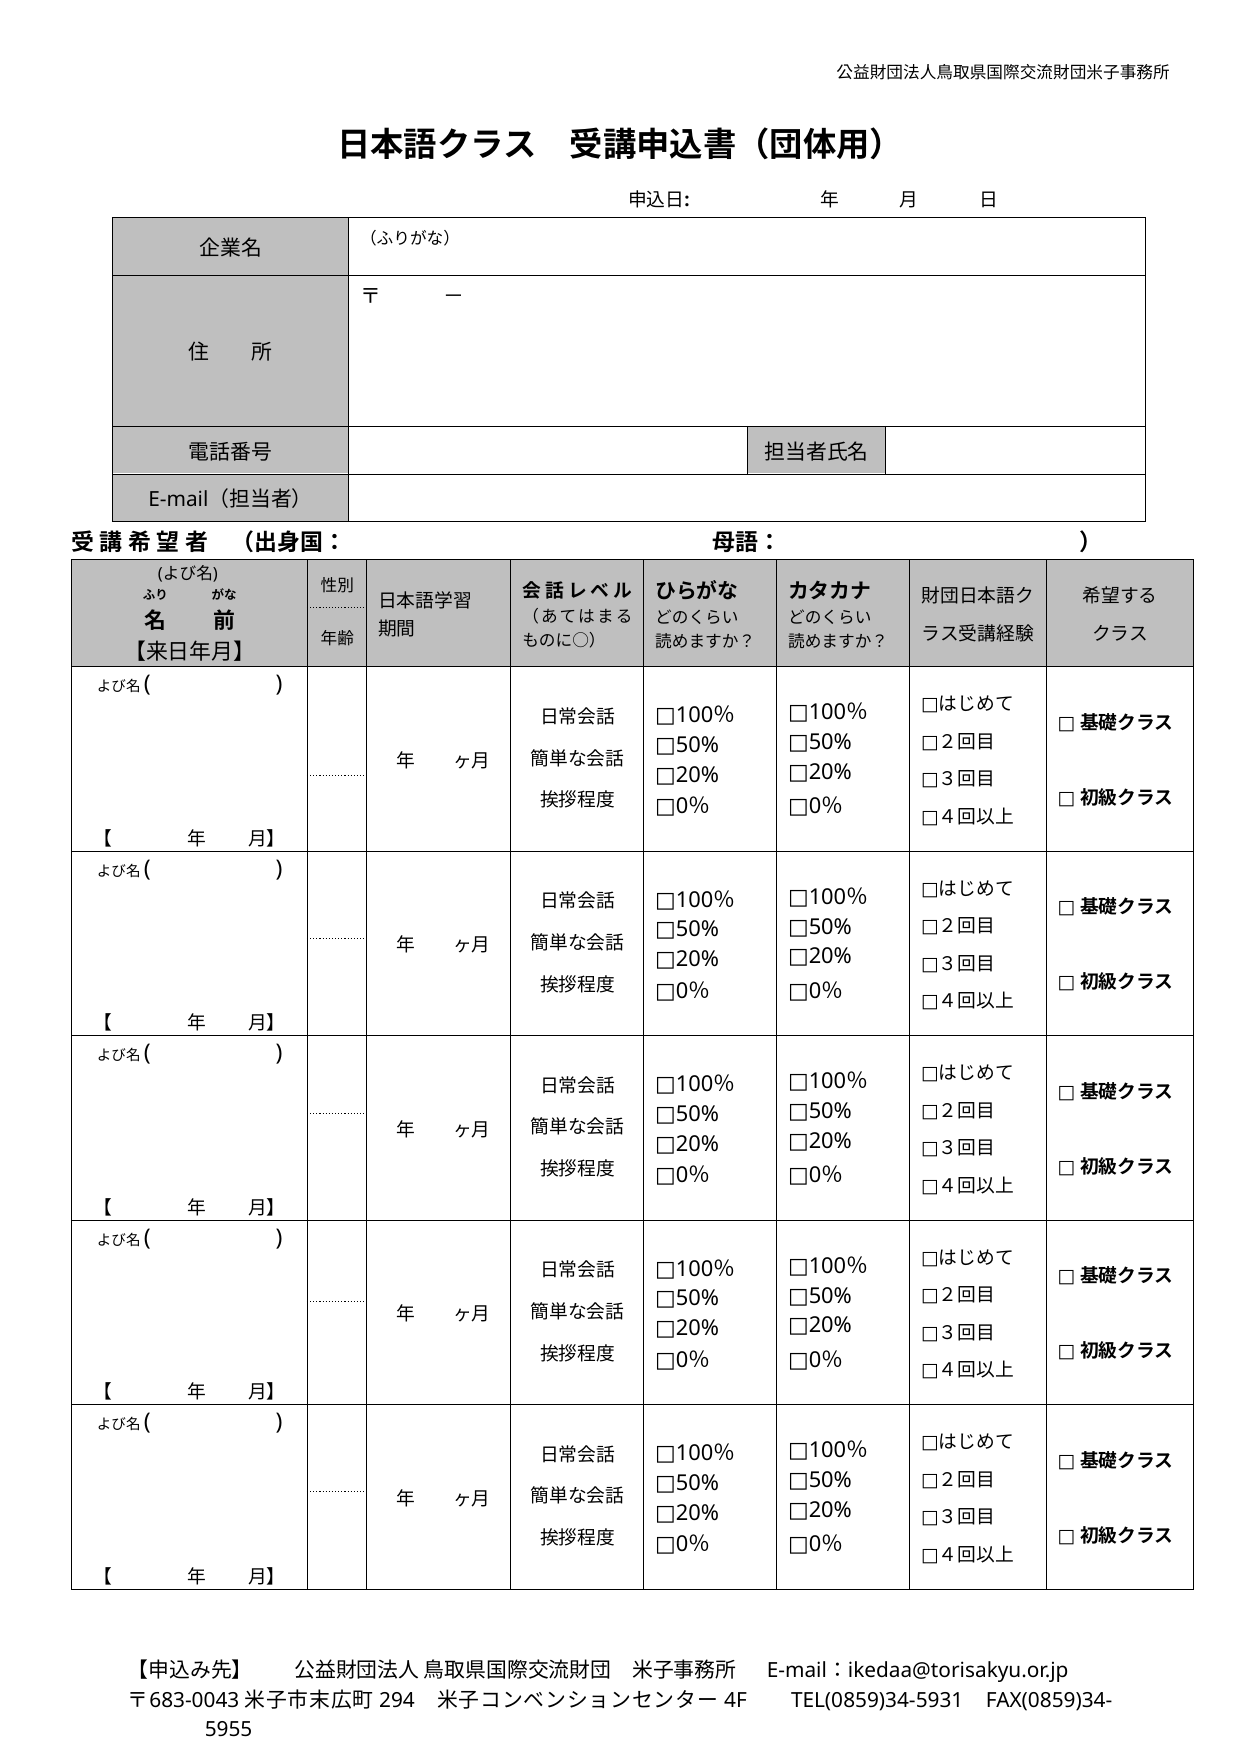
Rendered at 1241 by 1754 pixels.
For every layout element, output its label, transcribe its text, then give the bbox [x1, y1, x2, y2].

table_cell 電話番号 [113, 427, 348, 473]
table_cell よび名 ( ) 【 年 月】 [72, 1221, 307, 1404]
text 受講希望者 （出身国： 母語： ） [71, 522, 1169, 559]
table_cell 日常会話 簡単な会話 挨拶程度 [511, 667, 643, 851]
table_cell E-mail（担当者） [113, 475, 348, 521]
table_cell □ 基礎クラス □ 初級クラス [1047, 852, 1193, 1035]
table_cell よび名 ( ) 【 年 月】 [72, 1036, 307, 1219]
table_header 財団日本語クラス受講経験 [910, 560, 1046, 666]
table_cell [349, 427, 747, 473]
table_header （ふりがな） [349, 218, 1145, 275]
table_cell 住 所 [113, 276, 348, 426]
table_cell [308, 1221, 366, 1301]
table_cell 年齢 [308, 607, 366, 666]
table_cell □ 基礎クラス □ 初級クラス [1047, 1221, 1193, 1404]
table_cell よび名 ( ) 【 年 月】 [72, 667, 307, 851]
table_header (よび名) 【来日年月】 [72, 560, 307, 666]
table_header カタカナ どのくらい 読めますか？ [777, 560, 909, 666]
table_cell 年 ヶ月 [367, 1036, 510, 1219]
table_cell よび名 ( ) 【 年 月】 [72, 852, 307, 1035]
table_cell 日常会話 簡単な会話 挨拶程度 [511, 1405, 643, 1588]
table_cell [308, 852, 366, 938]
table_cell □ 基礎クラス □ 初級クラス [1047, 667, 1193, 851]
table_header 企業名 [113, 218, 348, 275]
text 申込日: 年 月 日 [71, 179, 1169, 217]
table_cell □はじめて □２回目 □３回目 □４回以上 [910, 1405, 1046, 1588]
table_header 希望する クラス [1047, 560, 1193, 666]
table_cell [308, 775, 366, 851]
table_cell [308, 1491, 366, 1588]
table_cell [308, 1036, 366, 1113]
table_cell □100％ □50% □20% □0％ [644, 1405, 776, 1588]
table_cell [308, 667, 366, 775]
table_cell □100％ □50% □20% □0％ [777, 1221, 909, 1404]
table_header 性別 [308, 560, 366, 607]
table_cell □ 基礎クラス □ 初級クラス [1047, 1405, 1193, 1588]
table_cell [349, 475, 1145, 521]
table_cell □はじめて □２回目 □３回目 □４回以上 [910, 667, 1046, 851]
table_cell よび名 ( ) 【 年 月】 [72, 1405, 307, 1588]
table_header 会話レベル（あてはまるものに○） [511, 560, 643, 666]
table_cell [886, 427, 1145, 473]
table_cell □100％ □50% □20% □0％ [777, 1036, 909, 1219]
table_cell □100％ □50% □20% □0％ [777, 1405, 909, 1588]
table_cell □はじめて □２回目 □３回目 □４回以上 [910, 1221, 1046, 1404]
table_cell □100％ □50% □20% □0％ [777, 852, 909, 1035]
table_cell [308, 1301, 366, 1404]
table_cell □100％ □50% □20% □0％ [644, 1036, 776, 1219]
table_cell 年 ヶ月 [367, 1405, 510, 1588]
table_cell [308, 1405, 366, 1491]
table_cell 日常会話 簡単な会話 挨拶程度 [511, 1036, 643, 1219]
table_cell 担当者氏名 [748, 427, 885, 473]
table_cell 〒 － [349, 276, 1145, 426]
table_cell □100％ □50% □20% □0％ [644, 852, 776, 1035]
table_cell □100％ □50% □20% □0％ [777, 667, 909, 851]
table_header 日本語学習 期間 [367, 560, 510, 666]
table_header ひらがな どのくらい 読めますか？ [644, 560, 776, 666]
table_cell □100％ □50% □20% □0％ [644, 667, 776, 851]
table_cell [308, 1113, 366, 1219]
table_cell 年 ヶ月 [367, 852, 510, 1035]
table_cell □はじめて □２回目 □３回目 □４回以上 [910, 852, 1046, 1035]
table_cell 年 ヶ月 [367, 1221, 510, 1404]
table_cell □はじめて □２回目 □３回目 □４回以上 [910, 1036, 1046, 1219]
table_cell [308, 938, 366, 1035]
text 日本語クラス 受講申込書（団体用） [71, 104, 1169, 179]
table_cell 年 ヶ月 [367, 667, 510, 851]
table_cell 日常会話 簡単な会話 挨拶程度 [511, 852, 643, 1035]
table_cell □ 基礎クラス □ 初級クラス [1047, 1036, 1193, 1219]
table_cell 日常会話 簡単な会話 挨拶程度 [511, 1221, 643, 1404]
table_cell □100％ □50% □20% □0％ [644, 1221, 776, 1404]
